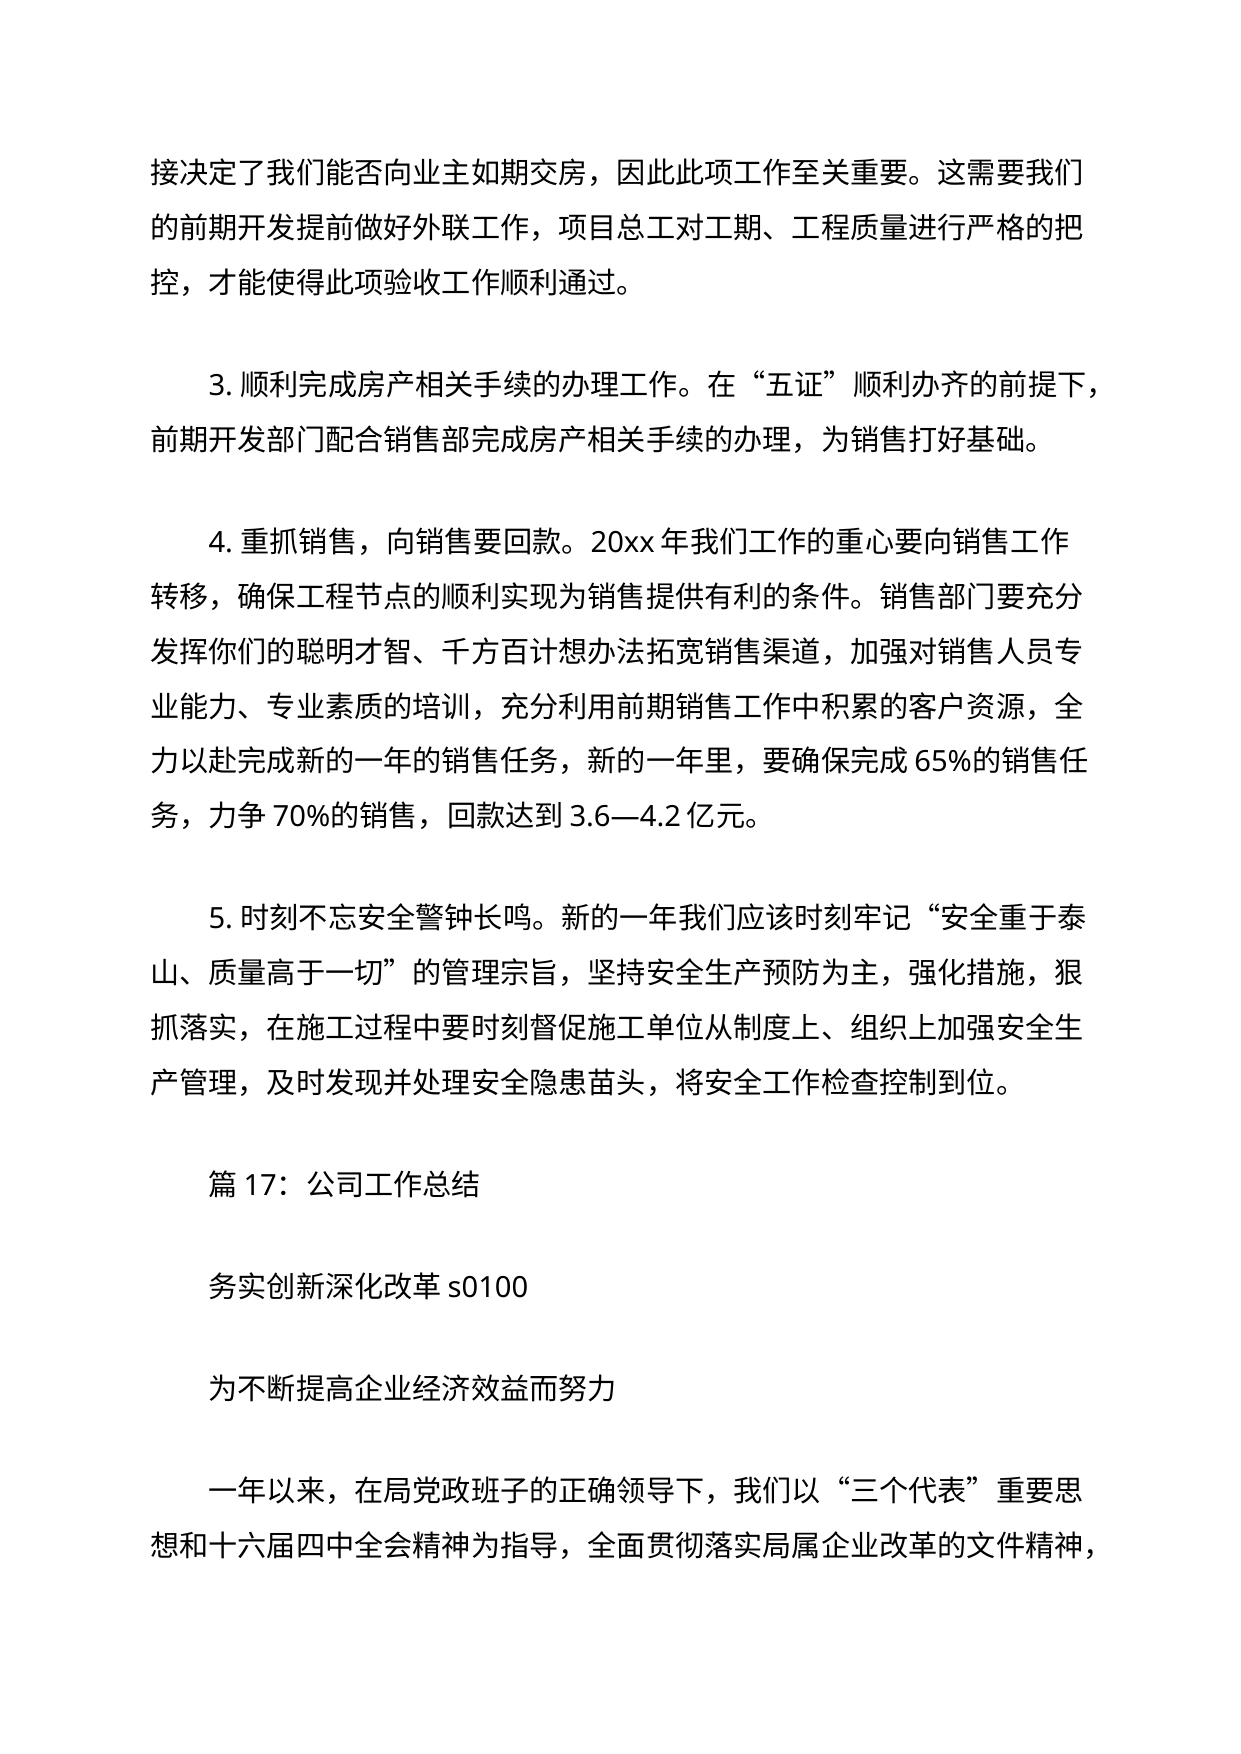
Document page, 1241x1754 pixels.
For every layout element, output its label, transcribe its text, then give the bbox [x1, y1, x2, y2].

text 篇17：公司工作总结 [150, 1162, 1090, 1204]
text 3. 顺利完成房产相关手续的办理工作。在“五证”顺利办齐的前提下，前期开发部门配合销售部完成房产相关手续的办理，为销售打好基础。 [150, 362, 1090, 459]
text 务实创新深化改革s0100 [150, 1263, 1090, 1306]
text 5. 时刻不忘安全警钟长鸣。新的一年我们应该时刻牢记“安全重于泰山、质量高于一切”的管理宗旨，坚持安全生产预防为主，强化措施，狠抓落实，在施工过程中要时刻督促施工单位从制度上、组织上加强安全生产管理，及时发现并处理安全隐患苗头，将安全工作检查控制到位。 [150, 895, 1090, 1102]
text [150, 1467, 1090, 1564]
text 4. 重抓销售，向销售要回款。20xx年我们工作的重心要向销售工作转移，确保工程节点的顺利实现为销售提供有利的条件。销售部门要充分发挥你们的聪明才智、千方百计想办法拓宽销售渠道，加强对销售人员专业能力、专业素质的培训，充分利用前期销售工作中积累的客户资源，全力以赴完成新的一年的销售任务，新的一年里，要确保完成65%的销售任务，力争70%的销售，回款达到3.6―4.2亿元。 [150, 518, 1090, 835]
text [150, 150, 1090, 302]
text 为不断提高企业经济效益而努力 [150, 1366, 1090, 1408]
